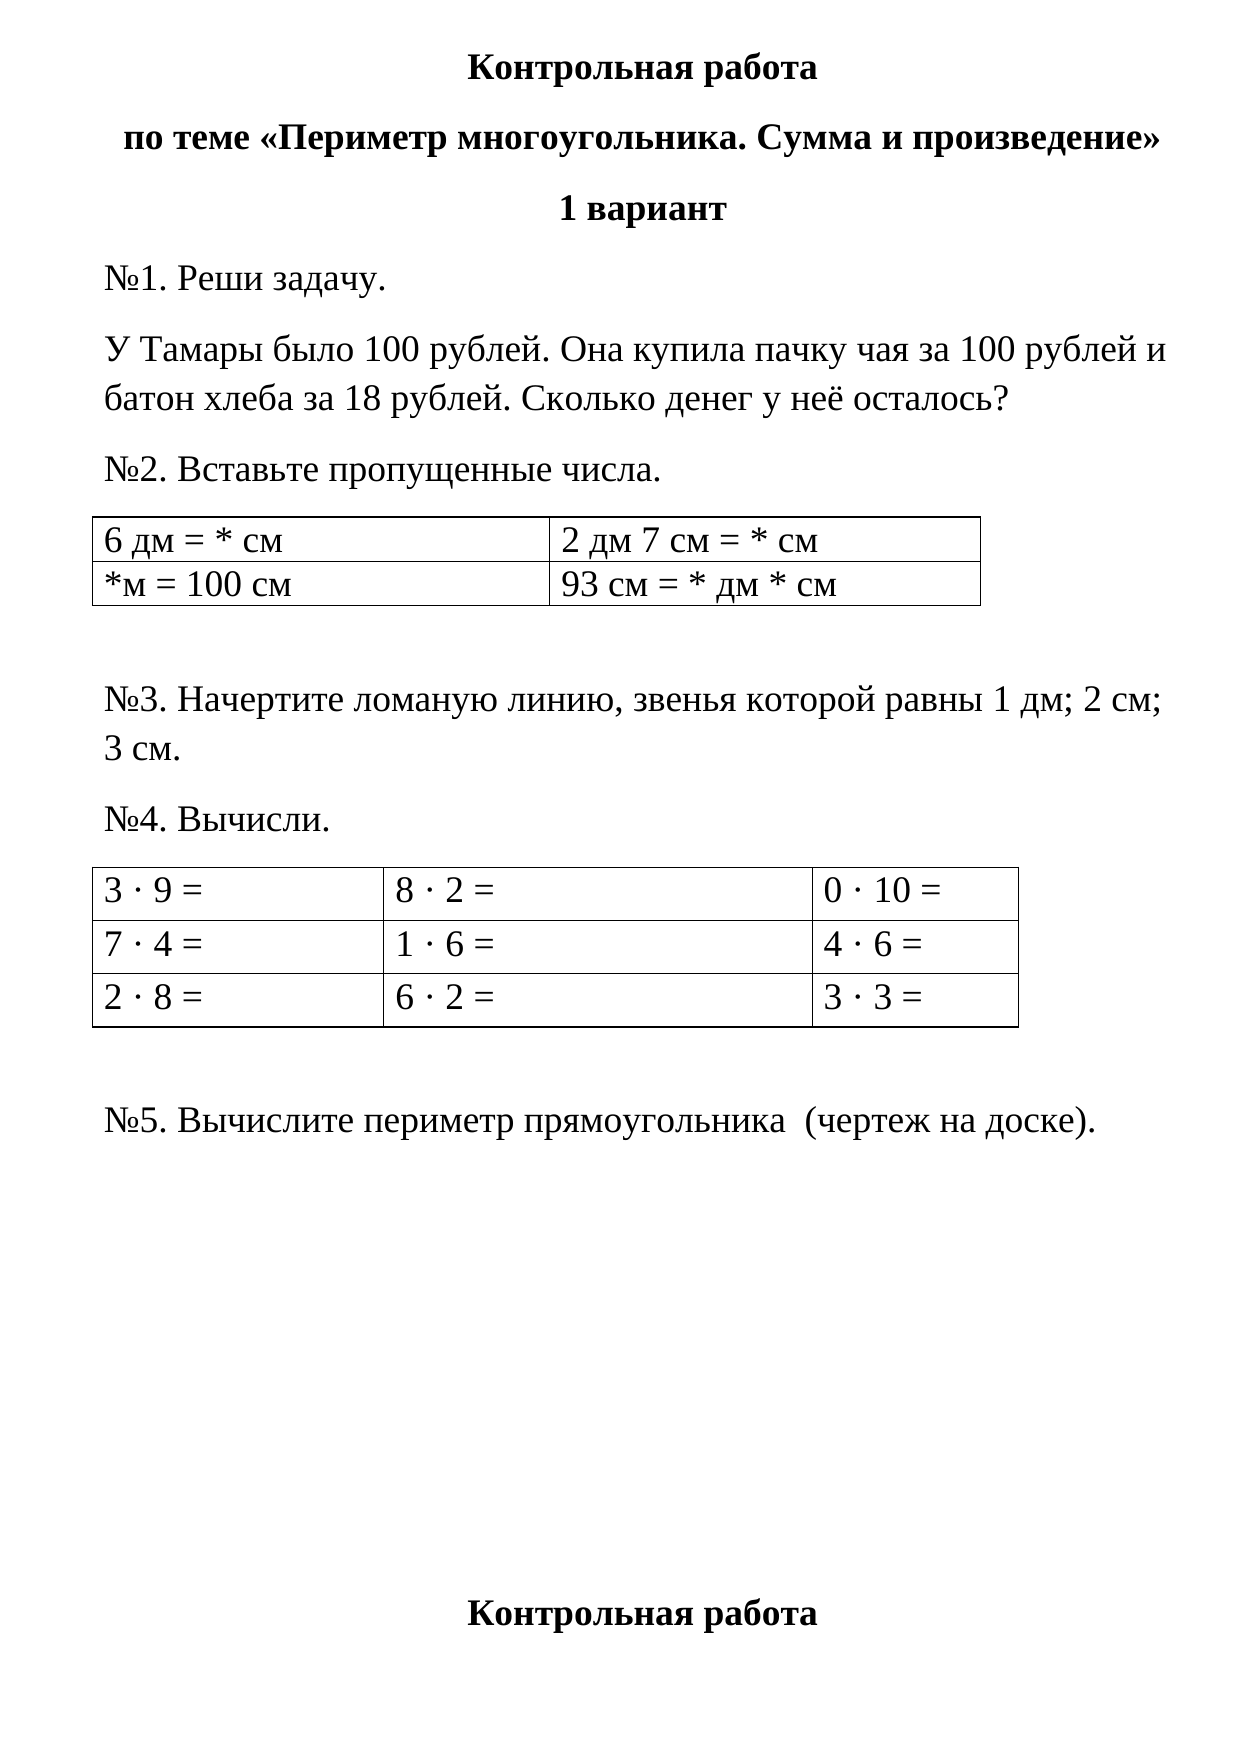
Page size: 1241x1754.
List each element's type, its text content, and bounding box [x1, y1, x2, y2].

table_cell 2 · 8 = [93, 974, 383, 1026]
table_cell 1 · 6 = [384, 921, 812, 973]
text №1. Реши задачу. [103, 256, 1181, 299]
text Контрольная работа [103, 1591, 1181, 1634]
table_cell *м = 100 см [93, 562, 549, 605]
table_cell 7 · 4 = [93, 921, 383, 973]
table_cell 93 см = * дм * см [550, 562, 980, 605]
table_cell 6 · 2 = [384, 974, 812, 1026]
text №3. Начертите ломаную линию, звенья которой равны 1 дм; 2 см; 3 см. [103, 676, 1181, 769]
table_header 0 · 10 = [813, 868, 1018, 920]
text Контрольная работа [103, 44, 1181, 87]
text У Тамары было 100 рублей. Она купила пачку чая за 100 рублей и батон хлеба за 18 рублей. Сколько денег у неё осталось? [103, 326, 1181, 419]
table_header 6 дм = * см [93, 518, 549, 561]
text №4. Вычисли. [103, 796, 1181, 839]
table_header 8 · 2 = [384, 868, 812, 920]
text №5. Вычислите периметр прямоугольника (чертеж на доске). [103, 1098, 1181, 1141]
text 1 вариант [103, 185, 1181, 228]
table_header 3 · 9 = [93, 868, 383, 920]
table_cell 4 · 6 = [813, 921, 1018, 973]
text №2. Вставьте пропущенные числа. [103, 446, 1181, 489]
table_cell 3 · 3 = [813, 974, 1018, 1026]
text по теме «Периметр многоугольника. Сумма и произведение» [103, 115, 1181, 158]
table_header 2 дм 7 см = * см [550, 518, 980, 561]
